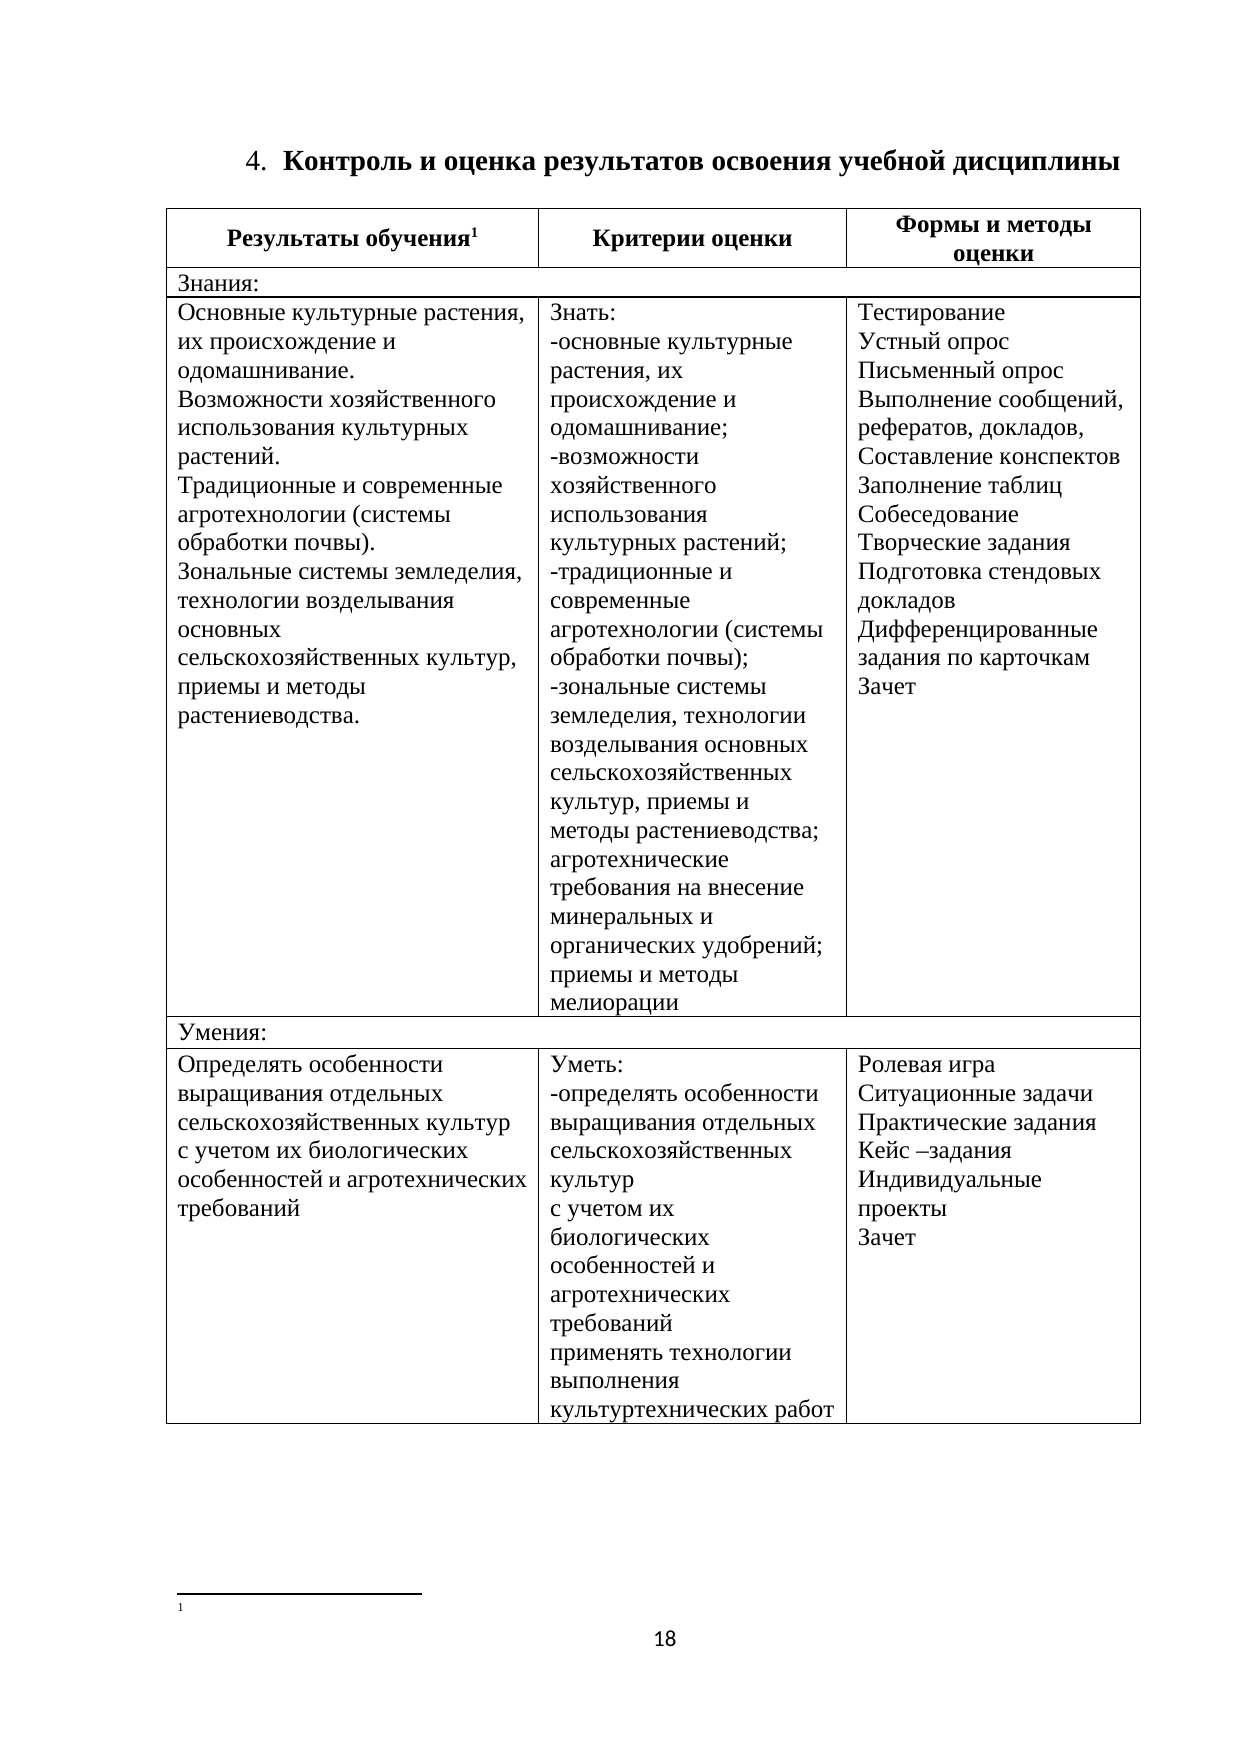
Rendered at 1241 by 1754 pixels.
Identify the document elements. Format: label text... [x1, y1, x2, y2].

table_header Критерии оценки [539, 209, 846, 267]
table_header Формы и методы оценки [847, 209, 1140, 267]
table_header Результаты обучения [167, 209, 538, 267]
table_cell Определять особенности выращивания отдельных сельскохозяйственных культур с учетом их биологических особенностей и агротехнических требований [167, 1049, 538, 1423]
table_cell Тестирование Устный опрос Письменный опрос Выполнение сообщений, рефератов, докладов, Составление конспектов Заполнение таблиц Собеседование Творческие задания Подготовка стендовых докладов Дифференцированные задания по карточкам Зачет [847, 298, 1140, 1016]
table_cell Знать: -основные культурные растения, их происхождение и одомашнивание; -возможности хозяйственного использования культурных растений; -традиционные и современные агротехнологии (системы обработки почвы); -зональные системы земледелия, технологии возделывания основных сельскохозяйственных культур, приемы и методы растениеводства; агротехнические требования на внесение минеральных и органических удобрений; приемы и методы мелиорации [539, 298, 846, 1016]
table_cell Умения: [167, 1017, 1140, 1048]
table_cell Ролевая игра Ситуационные задачи Практические задания Кейс –задания Индивидуальные проекты Зачет [847, 1049, 1140, 1423]
table_cell Знания: [167, 268, 1140, 296]
table_cell Основные культурные растения, их происхождение и одомашнивание. Возможности хозяйственного использования культурных растений. Традиционные и современные агротехнологии (системы обработки почвы). Зональные системы земледелия, технологии возделывания основных сельскохозяйственных культур, приемы и методы растениеводства. [167, 298, 538, 1016]
table_cell Уметь: -определять особенности выращивания отдельных сельскохозяйственных культур с учетом их биологических особенностей и агротехнических требований применять технологии выполнения культуртехнических работ [539, 1049, 846, 1423]
subtitle Контроль и оценка результатов освоения учебной дисциплины [215, 143, 1152, 177]
